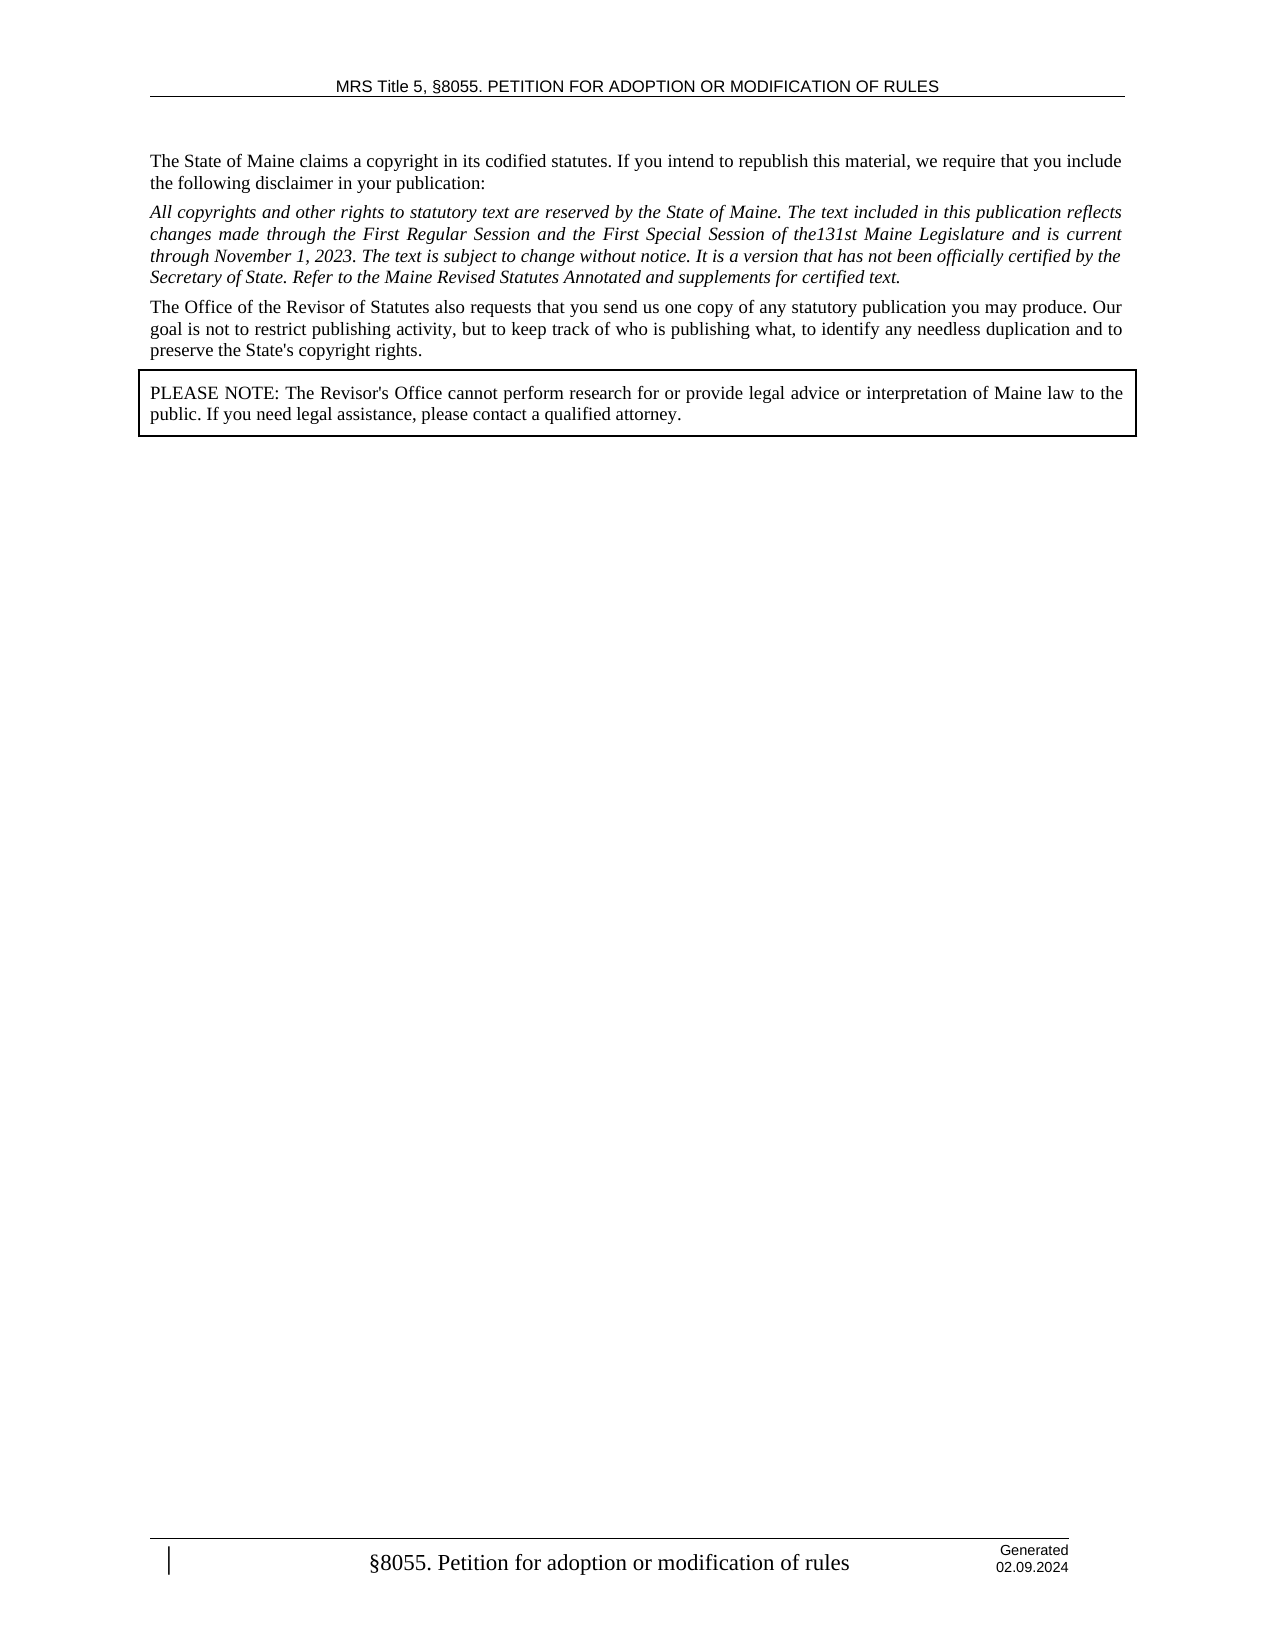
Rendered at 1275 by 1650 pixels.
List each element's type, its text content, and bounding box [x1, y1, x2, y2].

text PLEASE NOTE: The Revisor's Office cannot perform research for or provide legal advice or interpretation of Maine law to the public. If you need legal assistance, please contact a qualified attorney. [140, 371, 1135, 435]
text All copyrights and other rights to statutory text are reserved by the State of Maine. The text included in this publication reflects changes made through the First Regular Session and the First Special Session of the131st Maine Legislature and is current through November 1, 2023 . The text is subject to change without notice. It is a version that has not been officially certified by the Secretary of State. Refer to the Maine Revised Statutes Annotated and supplements for certified text. [150, 201, 1125, 288]
text The State of Maine claims a copyright in its codified statutes. If you intend to republish this material, we require that you include the following disclaimer in your publication: [150, 150, 1125, 193]
text The Office of the Revisor of Statutes also requests that you send us one copy of any statutory publication you may produce. Our goal is not to restrict publishing activity, but to keep track of who is publishing what, to identify any needless duplication and to preserve the State's copyright rights. [150, 296, 1125, 361]
